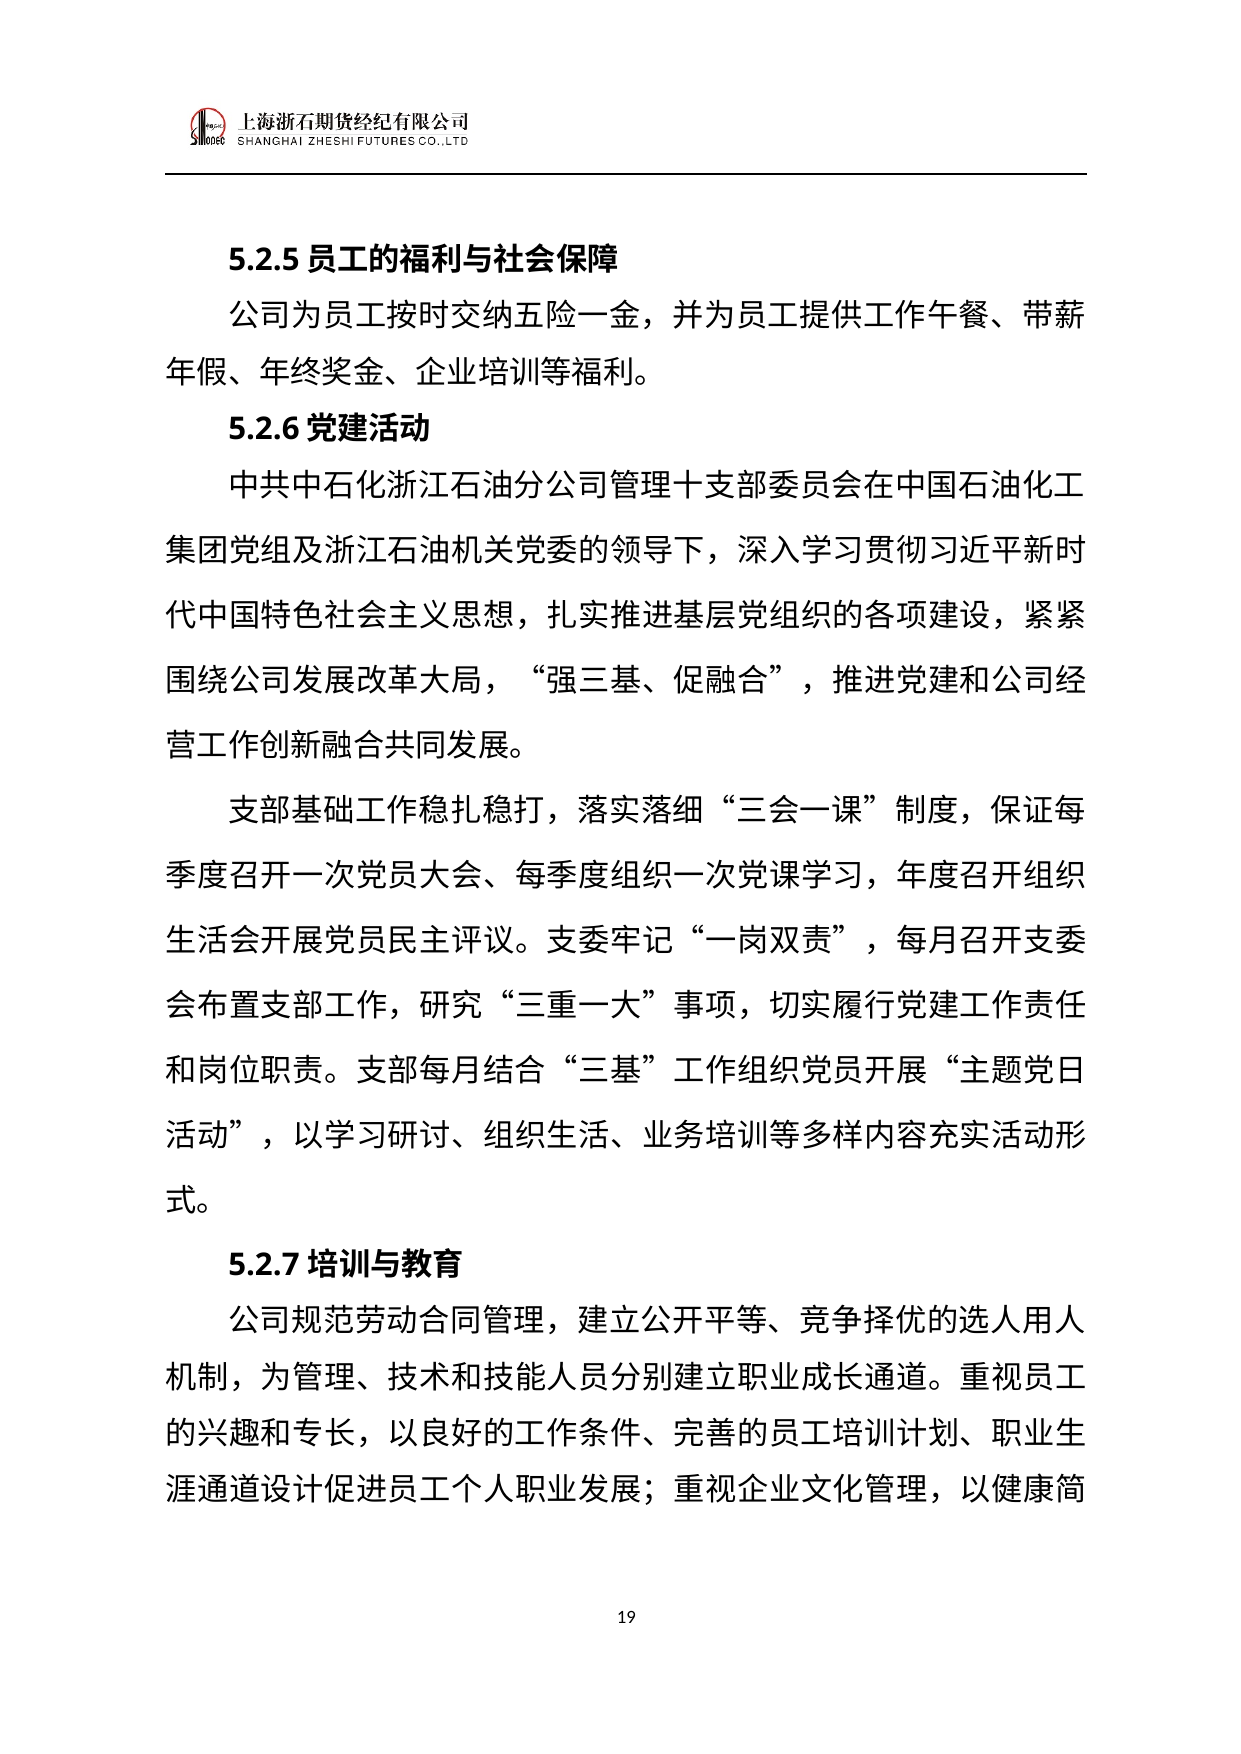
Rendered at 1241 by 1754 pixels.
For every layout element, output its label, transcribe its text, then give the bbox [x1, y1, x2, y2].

text 5.2.7 培训与教育 [165, 1231, 1087, 1287]
text 5.2.5员工的福利与社会保障 [165, 226, 1087, 282]
text 5.2.6党建活动 [165, 394, 1087, 451]
text 支部基础工作稳扎稳打，落实落细“三会一课”制度，保证每季度召开一次党员大会、每季度组织一次党课学习，年度召开组织生活会开展党员民主评议。支委牢记“一岗双责”，每月召开支委会布置支部工作，研究“三重一大”事项，切实履行党建工作责任和岗位职责。支部每月结合“三基”工作组织党员开展“主题党日活动”，以学习研讨、组织生活、业务培训等多样内容充实活动形式。 [165, 776, 1087, 1231]
text 公司为员工按时交纳五险一金，并为员工提供工作午餐、带薪年假、年终奖金、企业培训等福利。 [165, 282, 1087, 394]
picture [165, 88, 505, 171]
text 中共中石化浙江石油分公司管理十支部委员会在中国石油化工集团党组及浙江石油机关党委的领导下，深入学习贯彻习近平新时代中国特色社会主义思想，扎实推进基层党组织的各项建设，紧紧围绕公司发展改革大局，“强三基、促融合”，推进党建和公司经营工作创新融合共同发展。 [165, 451, 1087, 776]
